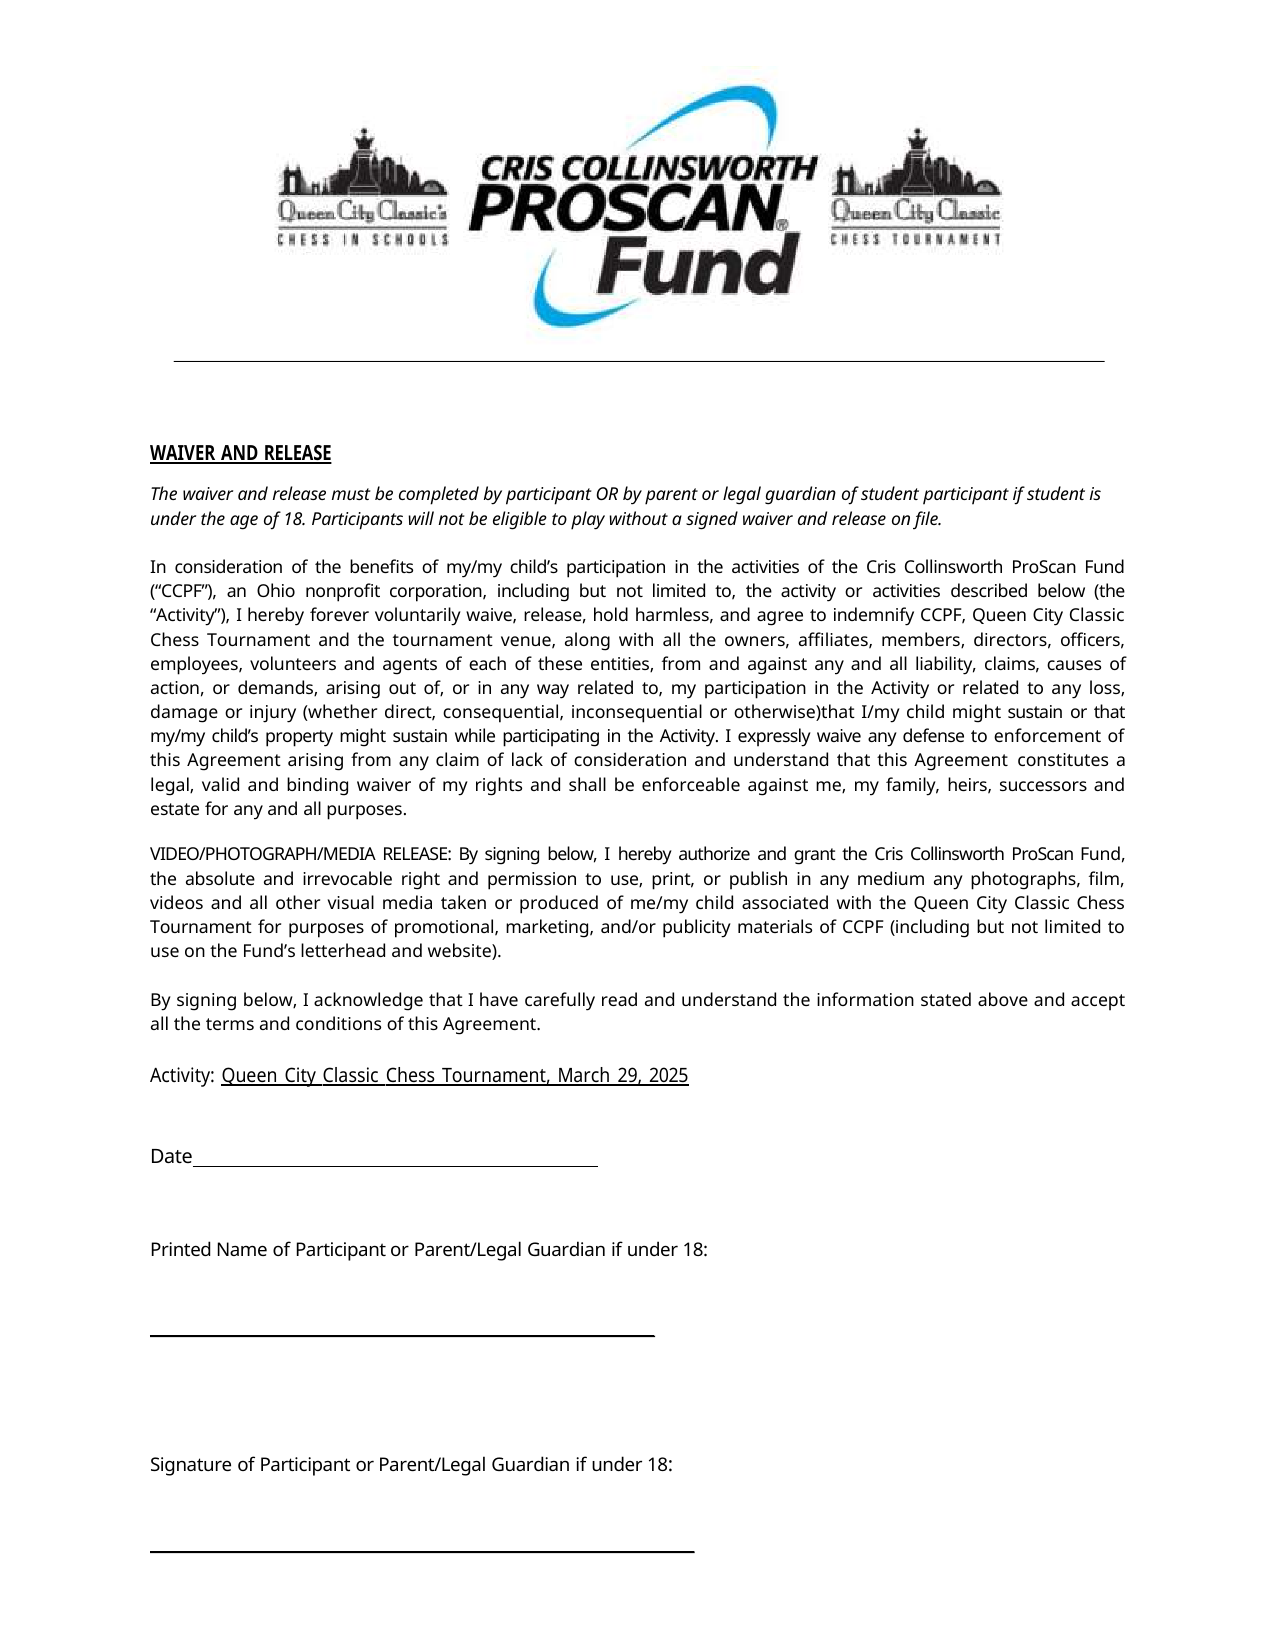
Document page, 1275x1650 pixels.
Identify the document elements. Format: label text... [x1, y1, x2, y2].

text Signature of Participant or Parent/Legal Guardian if under 18: [150, 1451, 1137, 1478]
text Activity: Queen City Classic Chess Tournament, March 29, 2025 [150, 1061, 1137, 1088]
text The waiver and release must be completed by participant OR by parent or legal guardian of student participant if student is under the age of 18. Participants will not be eligible to play without a signed waiver and release on file. [150, 482, 1118, 530]
text VIDEO/PHOTOGRAPH/MEDIA RELEASE: By signing below, I hereby authorize and grant the Cris Collinsworth ProScan Fund, the absolute and irrevocable right and permission to use, print, or publish in any medium any photographs, film, videos and all other visual media taken or produced of me/my child associated with the Queen City Classic Chess Tournament for purposes of promotional, marketing, and/or publicity materials of CCPF (including but not limited to use on the Fund’s letterhead and website). [150, 842, 1126, 963]
text By signing below, I acknowledge that I have carefully read and understand the information stated above and accept all the terms and conditions of this Agreement. [150, 987, 1126, 1035]
text In consideration of the benefits of my/my child’s participation in the activities of the Cris Collinsworth ProScan Fund (“CCPF”), an Ohio nonprofit corporation, including but not limited to, the activity or activities described below (the “Activity”), I hereby forever voluntarily waive, release, hold harmless, and agree to indemnify CCPF, Queen City Classic Chess Tournament and the tournament venue, along with all the owners, affiliates, members, directors, officers, employees, volunteers and agents of each of these entities, from and against any and all liability, claims, causes of action, or demands, arising out of, or in any way related to, my participation in the Activity or related to any loss, damage or injury (whether direct, consequential, inconsequential or otherwise)that I/my child might sustain or that my/my child’s property might sustain while participating in the Activity. I expressly waive any defense to enforcement of this Agreement arising from any claim of lack of consideration and understand that this Agreement constitutes a legal, valid and binding waiver of my rights and shall be enforceable against me, my family, heirs, successors and estate for any and all purposes. [150, 554, 1126, 820]
text WAIVER AND RELEASE [150, 438, 1137, 467]
picture [173, 66, 1105, 362]
text Printed Name of Participant or Parent/Legal Guardian if under 18: [150, 1236, 1137, 1262]
text Date [150, 1143, 1137, 1170]
